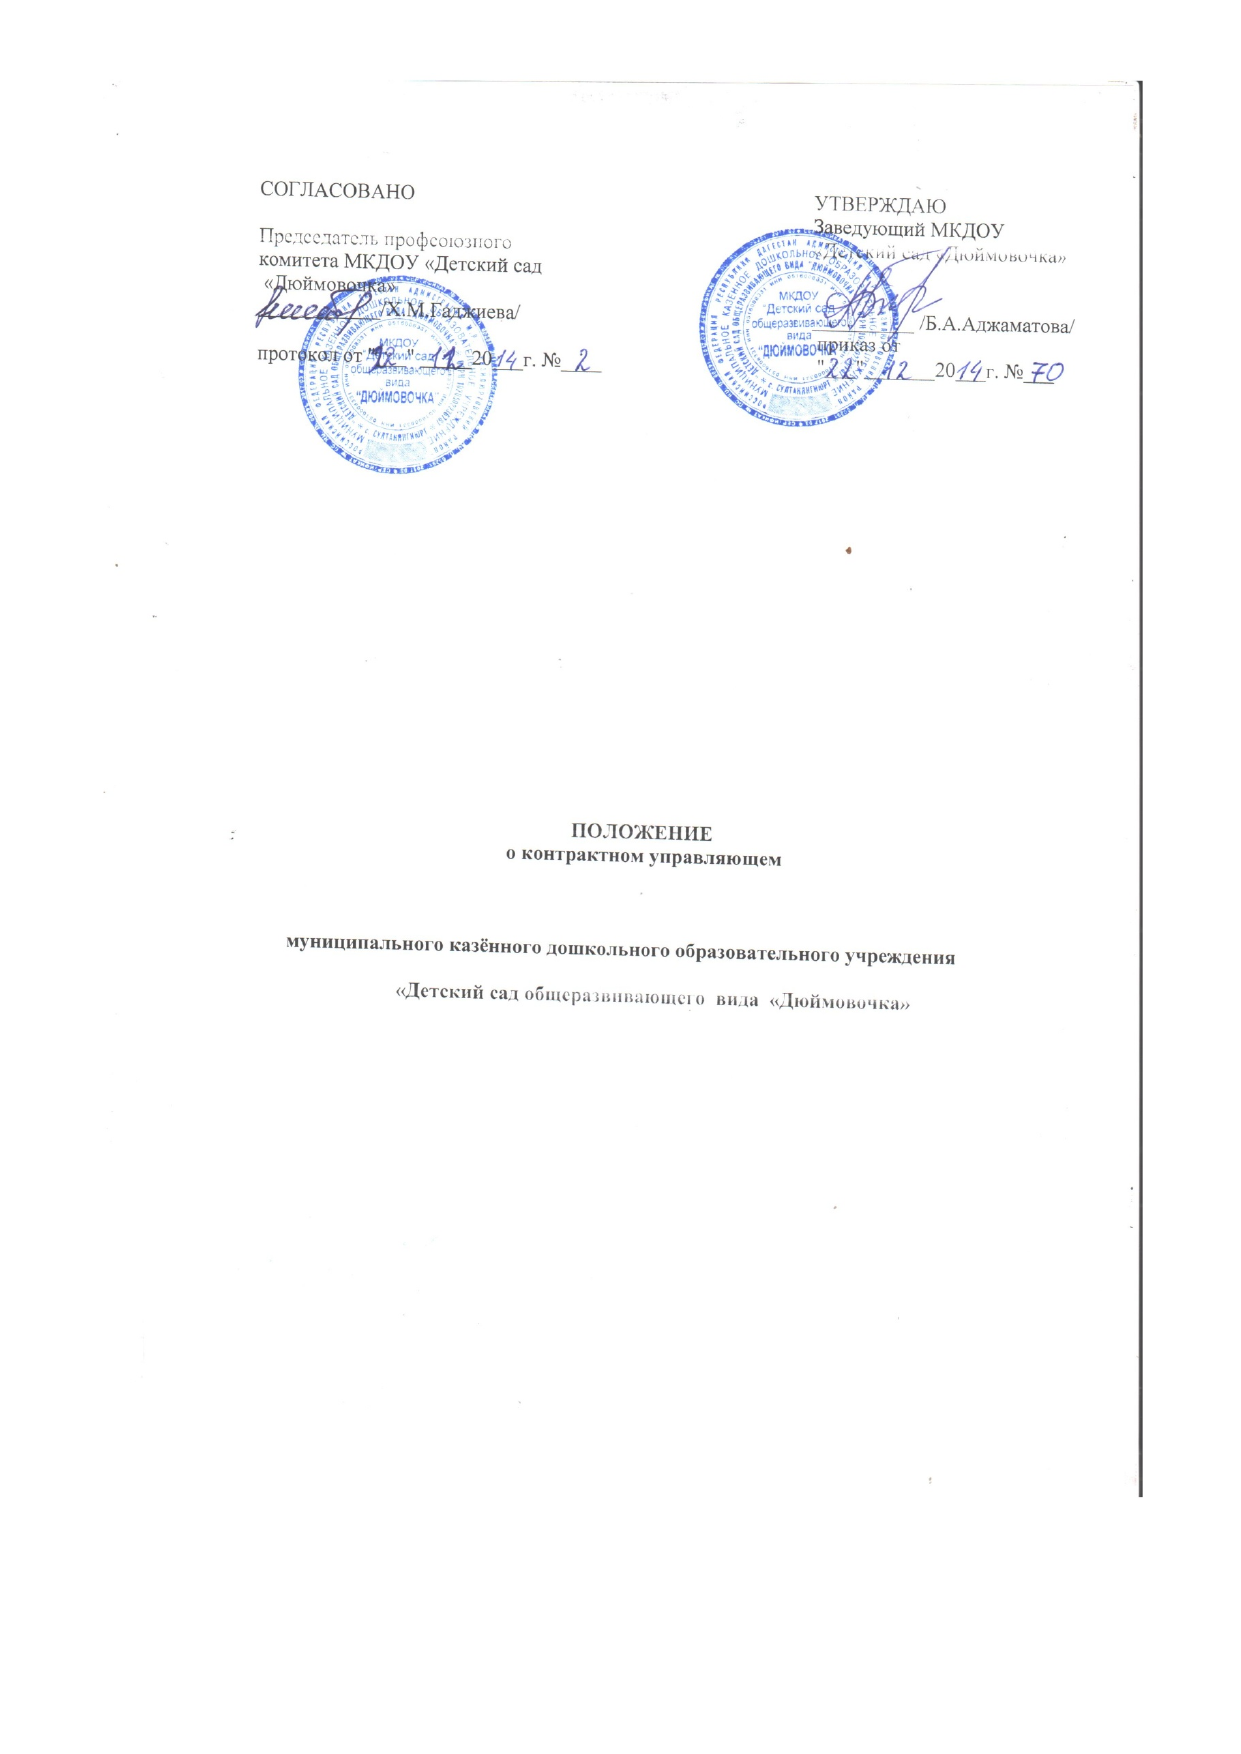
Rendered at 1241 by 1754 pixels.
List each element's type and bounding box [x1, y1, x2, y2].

picture [103, 73, 1143, 1504]
